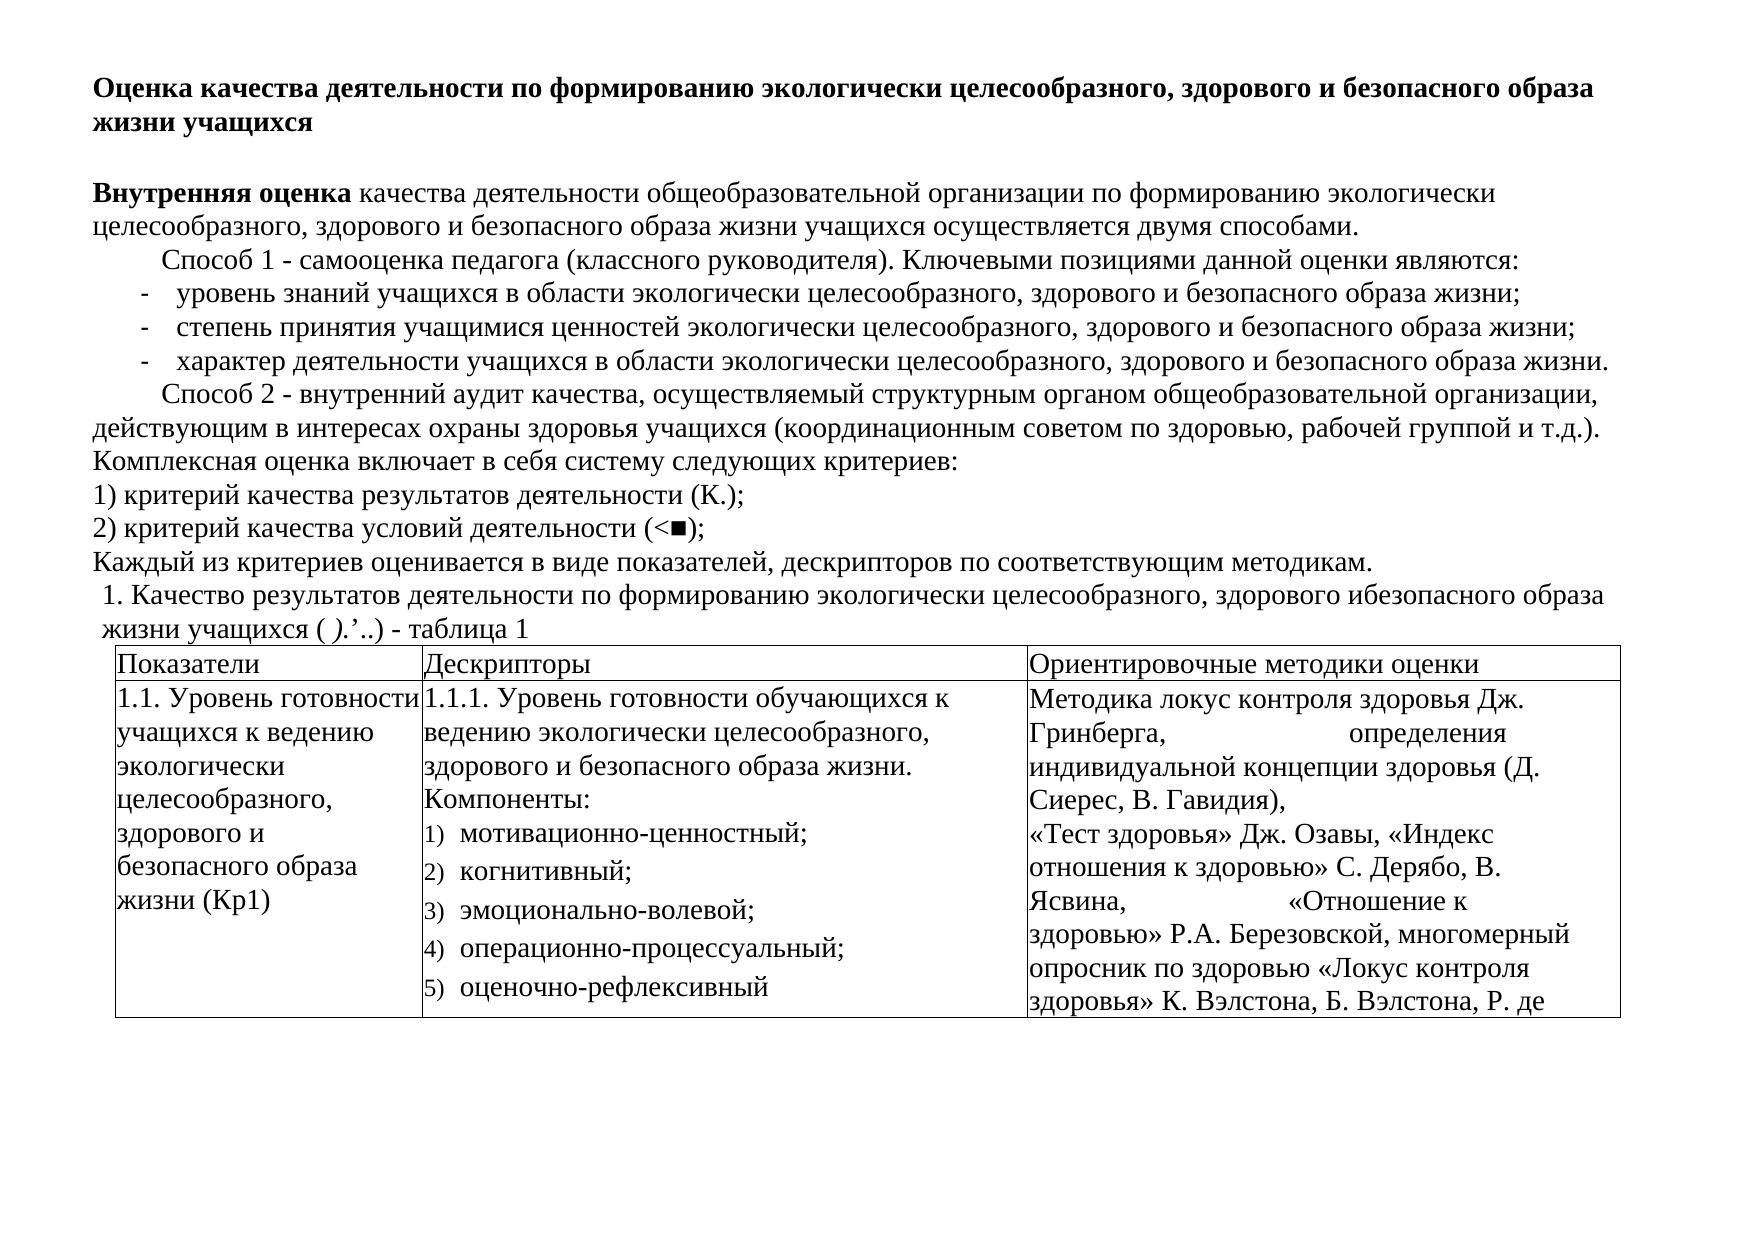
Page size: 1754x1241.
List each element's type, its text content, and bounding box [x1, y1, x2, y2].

text Каждый из критериев оценивается в виде показателей, дескрипторов по соответствующим методикам. [92, 544, 1644, 577]
text Внутренняя оценка качества деятельности общеобразовательной организации по формированию экологически целесообразного, здорового и безопасного образа жизни учащихся осуществляется двумя способами. [92, 175, 1644, 242]
text Способ 1 - самооценка педагога (классного руководителя). Ключевыми позициями данной оценки являются: [92, 242, 1644, 276]
table_header Дескрипторы [423, 646, 1027, 679]
text 2) критерий качества условий деятельности (<■); [92, 510, 1644, 544]
text 1) критерий качества результатов деятельности (К.); [92, 477, 1644, 510]
table_cell 1.1.1. Уровень готовности обучающихся к ведению экологически целесообразного, здорового и безопасного образа жизни. Компоненты: мотивационно-ценностный; когнитивный; эмоционально-волевой; операционно-процессуальный; оценочно-рефлексивный [423, 681, 1027, 1017]
table_cell Методика локус контроля здоровья Дж. Гринберга, определения индивидуальной концепции здоровья (Д. Сиерес, В. Гавидия), «Тест здоровья» Дж. Озавы, «Индекс отношения к здоровью» С. Дерябо, В. Ясвина, «Отношение к здоровью» Р.А. Березовской, многомерный опросник по здоровью «Локус контроля здоровья» К. Вэлстона, Б. Вэлстона, Р. де [1028, 681, 1620, 1017]
list характер деятельности учащихся в области экологически целесообразного, здорового и безопасного образа жизни. [92, 343, 1644, 376]
text Оценка качества деятельности по формированию экологически целесообразного, здорового и безопасного образа жизни учащихся [92, 70, 1644, 137]
table_header Ориентировочные методики оценки [1028, 646, 1620, 679]
text Способ 2 - внутренний аудит качества, осуществляемый структурным органом общеобразовательной организации, действующим в интересах охраны здоровья учащихся (координационным советом по здоровью, рабочей группой и т.д.). Комплексная оценка включает в себя систему следующих критериев: [92, 376, 1644, 477]
list уровень знаний учащихся в области экологически целесообразного, здорового и безопасного образа жизни; [92, 276, 1644, 309]
list степень принятия учащимися ценностей экологически целесообразного, здорового и безопасного образа жизни; [92, 309, 1644, 343]
table_cell 1.1. Уровень готовности учащихся к ведению экологически целесообразного, здорового и безопасного образа жизни (Кр1) [116, 681, 422, 1017]
table_header Показатели [116, 646, 422, 679]
text 1. Качество результатов деятельности по формированию экологически целесообразного, здорового ибезопасного образа жизни учащихся ( ).’..) - таблица 1 [102, 577, 1644, 644]
